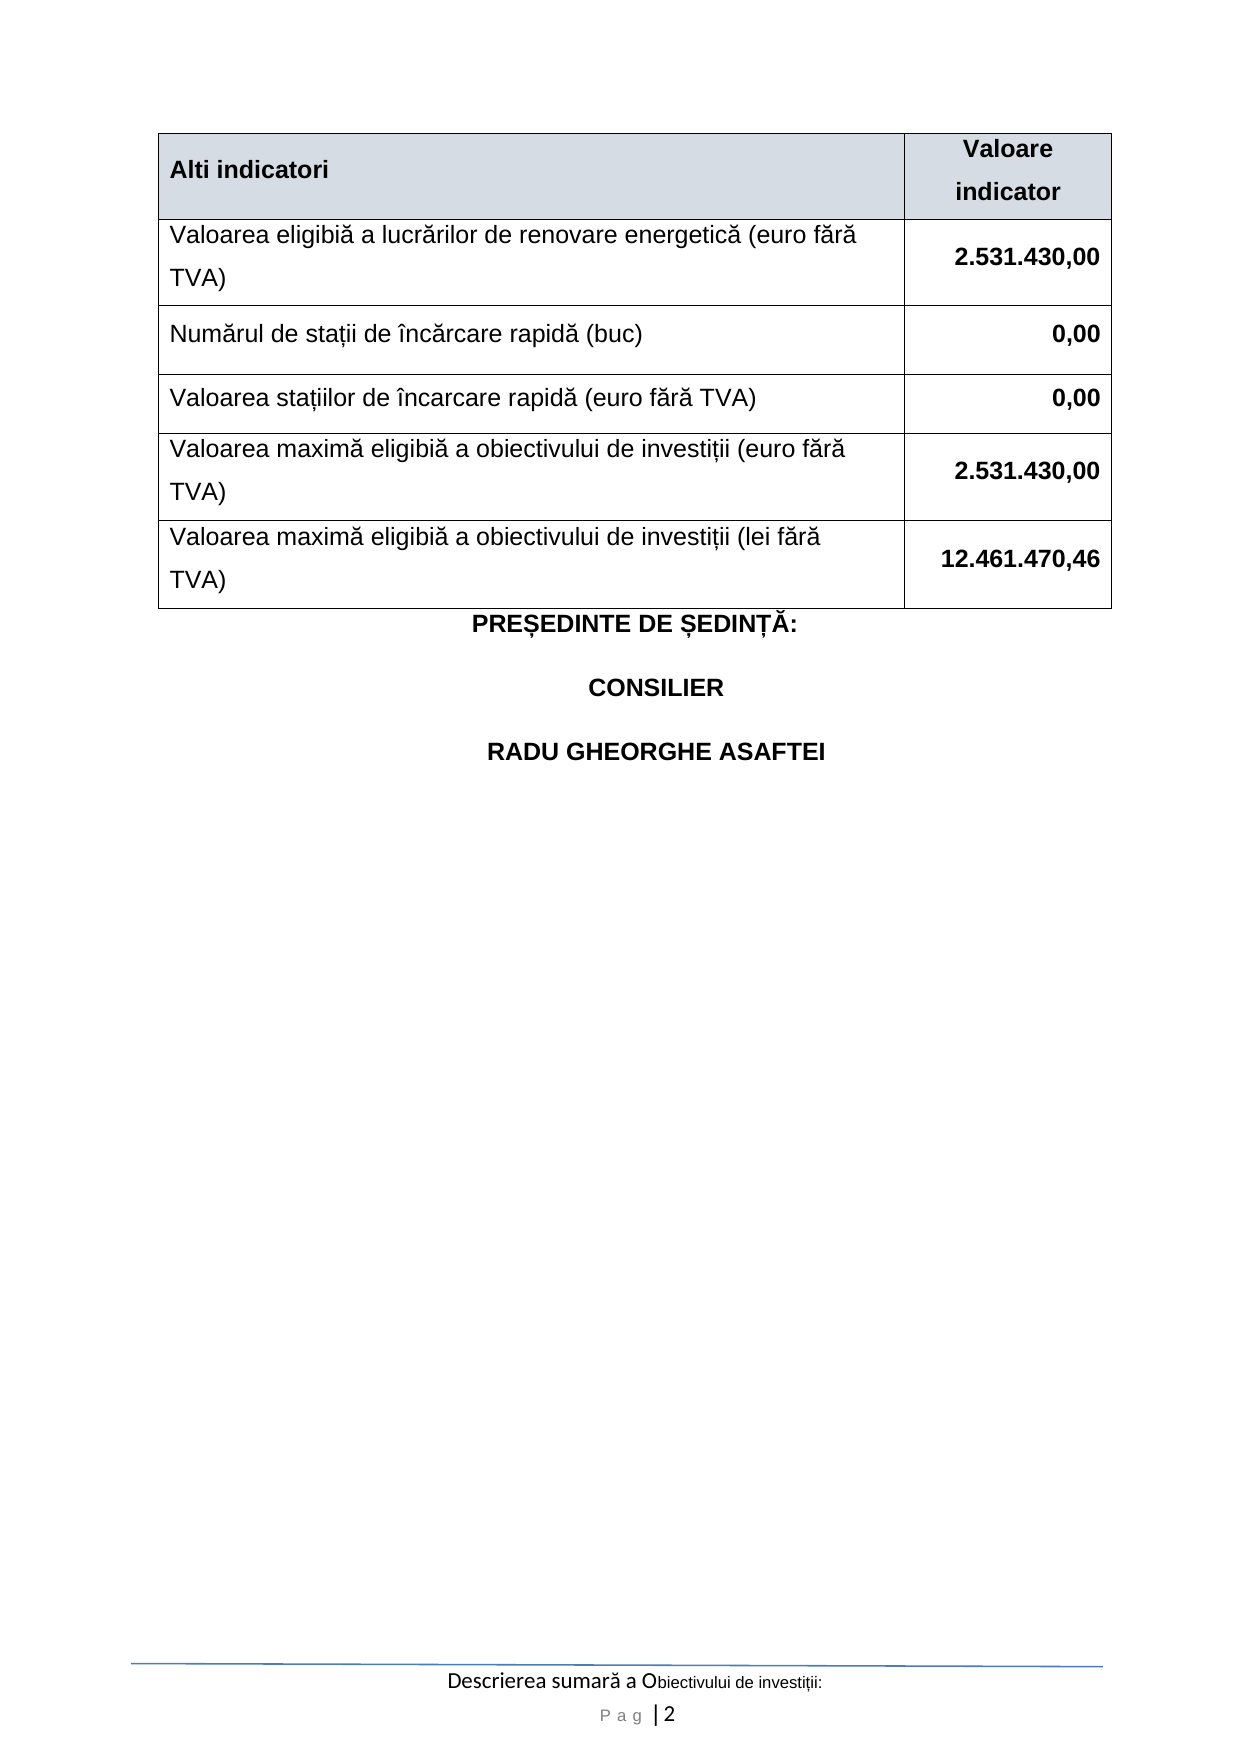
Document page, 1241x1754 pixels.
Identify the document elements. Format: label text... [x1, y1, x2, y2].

table_header Valoare indicator [905, 134, 1111, 219]
table_cell Valoarea maximă eligibiă a obiectivului de investiții (euro fără TVA) [159, 434, 904, 520]
table_cell 0,00 [905, 375, 1111, 433]
table_cell 12.461.470,46 [905, 521, 1111, 608]
text PREȘEDINTE DE ȘEDINȚĂ: [133, 609, 1137, 637]
text RADU GHEORGHE ASAFTEI [176, 737, 1137, 765]
table_cell 2.531.430,00 [905, 220, 1111, 305]
table_cell Valoarea stațiilor de încarcare rapidă (euro fără TVA) [159, 375, 904, 433]
table_cell Valoarea eligibiă a lucrărilor de renovare energetică (euro fără TVA) [159, 220, 904, 305]
table_cell 0,00 [905, 306, 1111, 374]
table_cell 2.531.430,00 [905, 434, 1111, 520]
table_header Alti indicatori [159, 134, 904, 219]
table_cell Numărul de stații de încărcare rapidă (buc) [159, 306, 904, 374]
table_cell Valoarea maximă eligibiă a obiectivului de investiții (lei fără TVA) [159, 521, 904, 608]
text CONSILIER [176, 673, 1137, 701]
